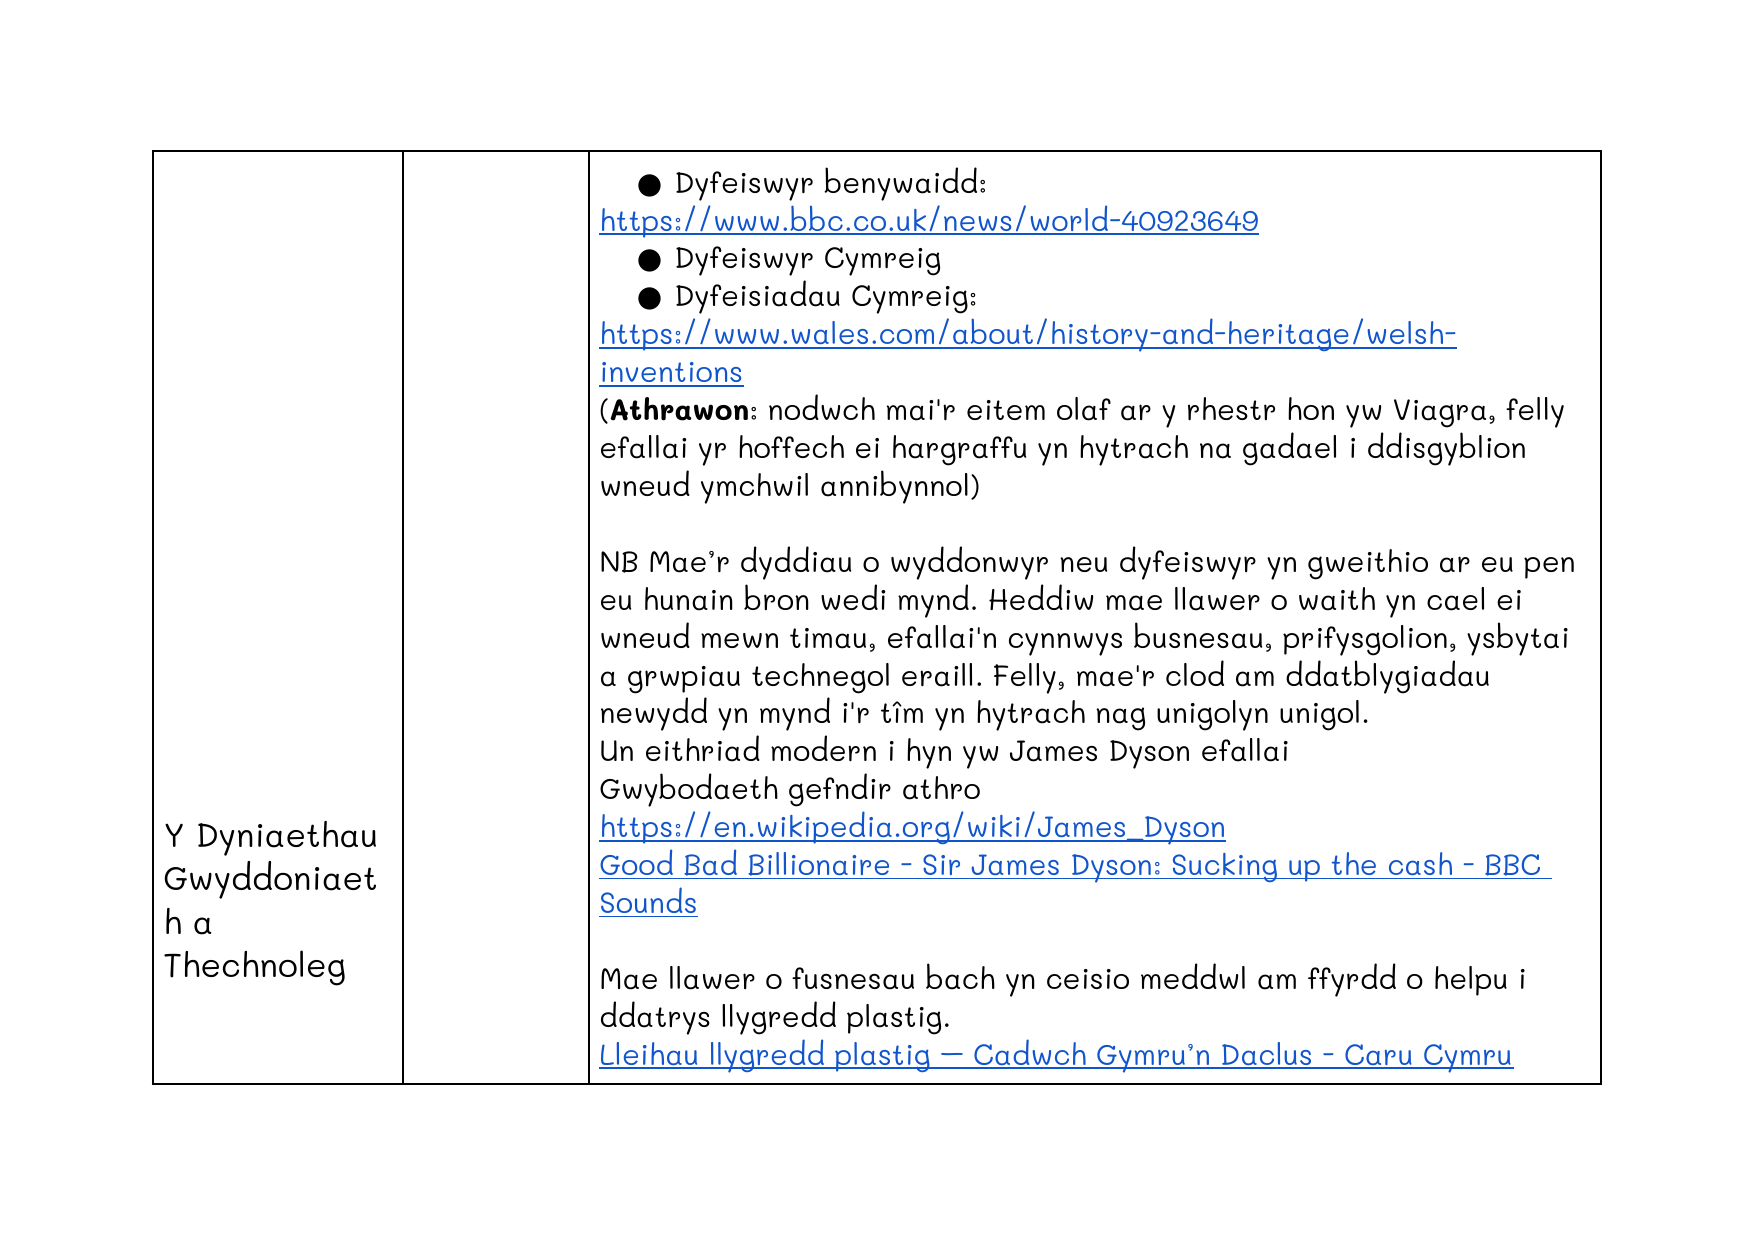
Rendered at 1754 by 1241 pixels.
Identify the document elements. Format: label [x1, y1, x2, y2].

table_cell [154, 152, 402, 1083]
table_cell [404, 152, 588, 1083]
table_cell [590, 152, 1600, 1083]
